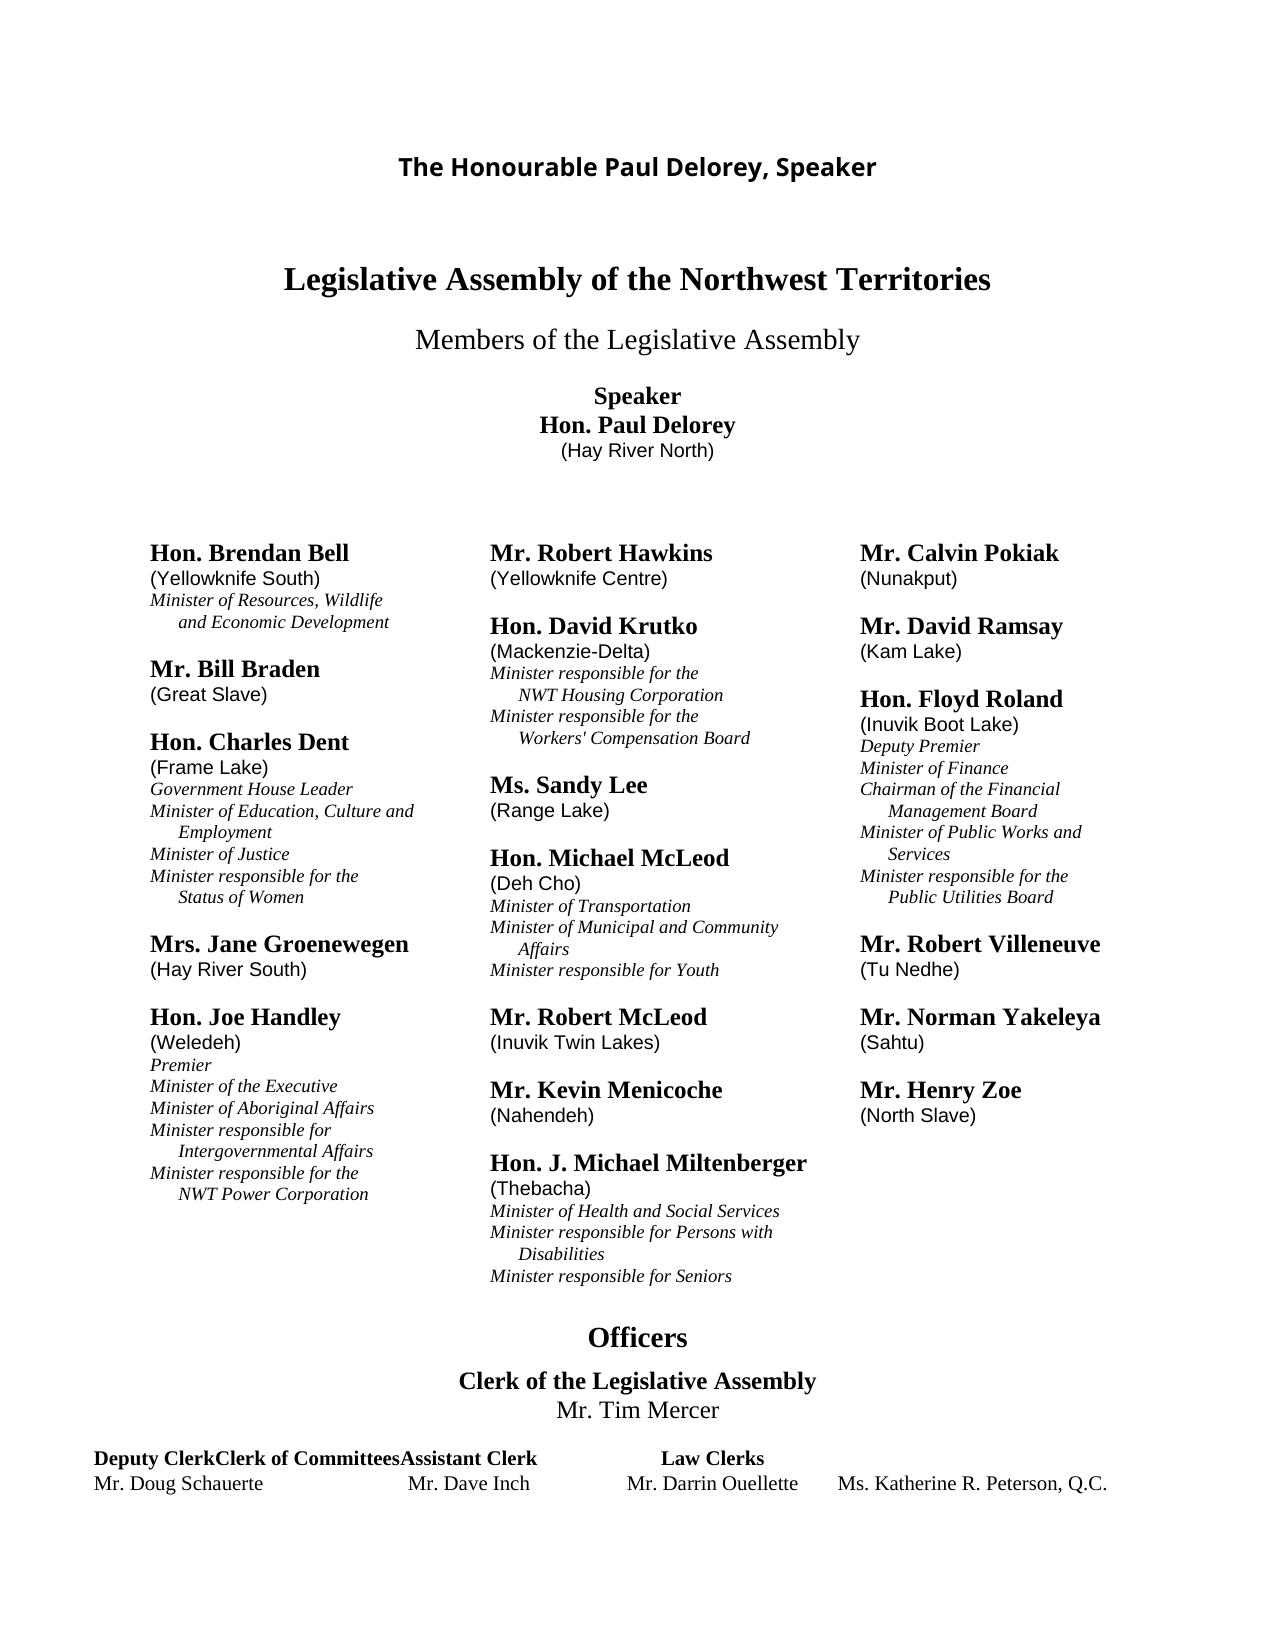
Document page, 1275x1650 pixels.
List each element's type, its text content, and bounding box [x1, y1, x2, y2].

text Minister responsible for the [150, 1162, 415, 1183]
text Hon. Joe Handley [150, 1002, 415, 1031]
text (Nunakput) [860, 566, 1125, 589]
text ( South) [150, 566, 415, 589]
text (Tu Nedhe) [860, 958, 1125, 981]
text Mr. Kevin Menicoche [490, 1075, 785, 1104]
text Mr. Robert Hawkins [490, 538, 785, 566]
text Status of Women [150, 886, 415, 908]
text Minister responsible for Youth [490, 959, 785, 981]
text (Nahendeh) [490, 1104, 785, 1127]
text Mr. Tim Mercer [150, 1395, 1125, 1424]
text Minister of Aboriginal Affairs [150, 1097, 415, 1118]
text Hon. Charles Dent [150, 727, 415, 756]
text Minister of Finance [860, 757, 1125, 778]
text () [490, 799, 785, 821]
text Hon. Floyd Roland [860, 684, 1125, 712]
text NWT Power Corporation [150, 1183, 415, 1205]
text Ms. Sandy Lee [490, 770, 785, 799]
text Minister responsible for the [490, 705, 785, 727]
text Hon. David Krutko [490, 611, 785, 639]
text ( South) [150, 958, 415, 981]
text Minister of Public Works and Services [860, 821, 1125, 864]
text Chairman of the Financial Management Board [860, 778, 1125, 821]
text Mr. Calvin Pokiak [860, 538, 1125, 566]
text Minister of Municipal and Community Affairs [490, 916, 785, 959]
text Clerk of the Legislative Assembly [150, 1366, 1125, 1395]
text () [860, 639, 1125, 662]
text (Deh Cho) [490, 872, 785, 894]
text (Great Slave) [150, 683, 415, 705]
text The Honourable Paul Delorey, Speaker [150, 150, 1125, 184]
text Minister of Resources, Wildlife and Economic Development [150, 589, 415, 632]
text Minister responsible for Persons with Disabilities [490, 1221, 785, 1264]
text Mr. Norman Yakeleya [860, 1002, 1125, 1031]
text Officers [150, 1320, 1125, 1354]
text Legislative Assembly of the [150, 259, 1125, 297]
text Mr. Robert Villeneuve [860, 929, 1125, 958]
text (Weledeh) [150, 1031, 415, 1054]
text Deputy Premier [860, 735, 1125, 757]
text Deputy Clerk Clerk of Committees Assistant Clerk Law Clerks [66, 1446, 1125, 1470]
text Hon. J. Michael Miltenberger [490, 1148, 808, 1177]
text ( North) [150, 438, 1125, 461]
text Hon. Michael McLeod [490, 843, 785, 872]
text Minister of the Executive [150, 1075, 415, 1097]
text Minister responsible for Intergovernmental Affairs [150, 1118, 415, 1162]
text (North Slave) [860, 1104, 1125, 1127]
text Mr. Bill Braden [150, 654, 415, 683]
text ( Centre) [490, 566, 785, 589]
text () [490, 1031, 785, 1054]
text Minister responsible for the [490, 662, 785, 684]
text Mr. David Ramsay [860, 611, 1125, 639]
text Members of the Legislative Assembly [150, 322, 1125, 356]
text (Mackenzie-Delta) [490, 639, 785, 662]
text Mr. Doug Schauerte Mr. Dave Inch Mr. Darrin Ouellette Ms. Katherine R. Peterson, Q.C. [66, 1470, 1149, 1494]
text (Sahtu) [860, 1031, 1125, 1054]
text (Frame Lake) [150, 756, 415, 778]
text Mr. Robert McLeod [490, 1002, 785, 1031]
text Minister responsible for the [860, 864, 1125, 886]
text Speaker [150, 381, 1125, 410]
text Minister responsible for the [150, 864, 415, 886]
text Government House Leader [150, 778, 415, 800]
text () [860, 712, 1125, 735]
text Mrs. Jane Groenewegen [150, 929, 415, 958]
text Premier [150, 1054, 415, 1075]
text Minister of Justice [150, 843, 415, 864]
text Public Utilities Board [860, 886, 1125, 908]
text NWT Housing Corporation [490, 684, 785, 705]
text Minister of Education, Culture and Employment [150, 800, 415, 843]
text Minister responsible for Seniors [490, 1264, 785, 1286]
text Workers' Compensation Board [490, 727, 785, 748]
text Hon. Brendan Bell [150, 538, 415, 566]
text Minister of Transportation [490, 894, 785, 916]
text Minister of Health and Social Services [490, 1200, 785, 1221]
text Mr. Henry Zoe [860, 1075, 1125, 1104]
text Hon. Paul Delorey [150, 410, 1125, 438]
text (Thebacha) [490, 1177, 785, 1200]
